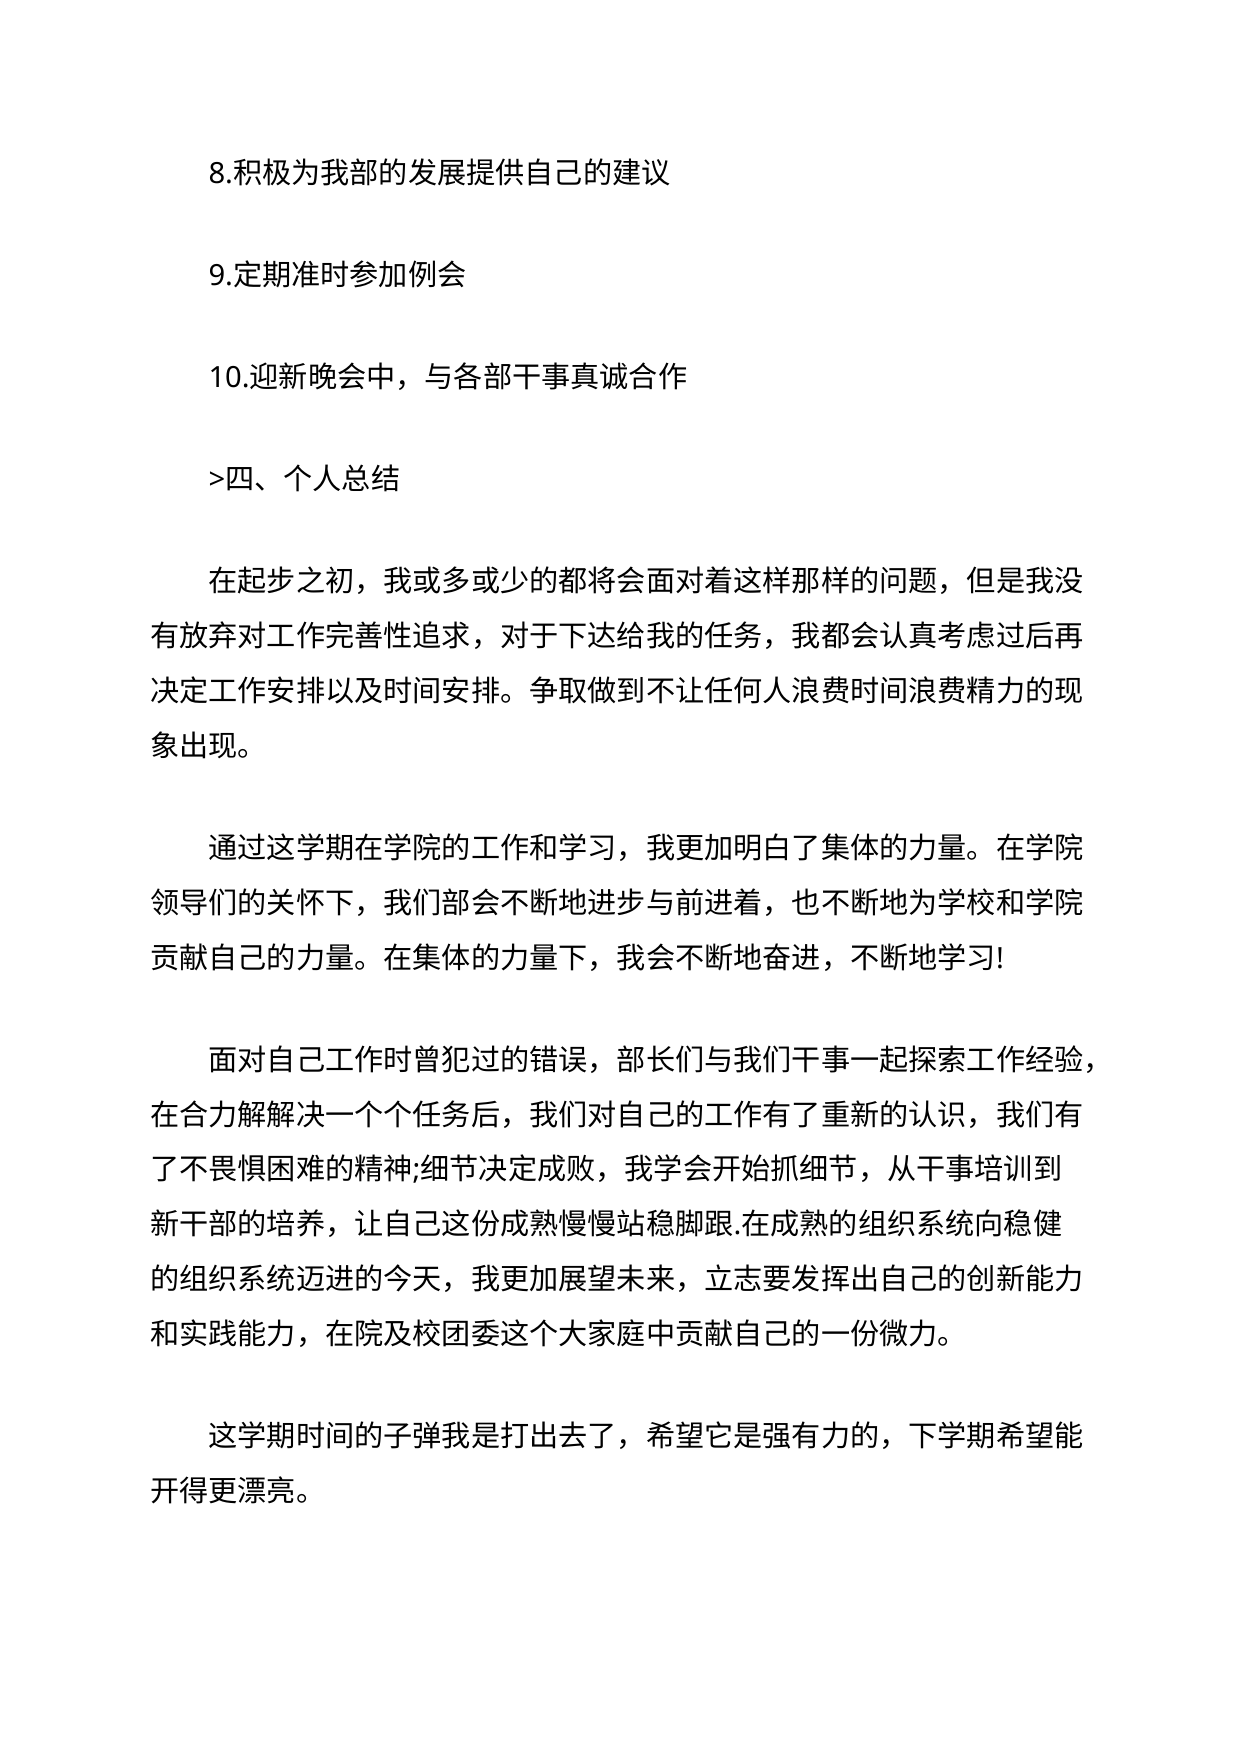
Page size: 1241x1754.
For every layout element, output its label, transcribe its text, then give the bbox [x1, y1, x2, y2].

text 9.定期准时参加例会 [150, 252, 1090, 294]
text 通过这学期在学院的工作和学习，我更加明白了集体的力量。在学院领导们的关怀下，我们部会不断地进步与前进着，也不断地为学校和学院贡献自己的力量。在集体的力量下，我会不断地奋进，不断地学习! [150, 824, 1090, 977]
text >四、个人总结 [150, 456, 1090, 498]
text 8.积极为我部的发展提供自己的建议 [150, 150, 1090, 192]
text 这学期时间的子弹我是打出去了，希望它是强有力的，下学期希望能开得更漂亮。 [150, 1413, 1090, 1510]
text 在起步之初，我或多或少的都将会面对着这样那样的问题，但是我没有放弃对工作完善性追求，对于下达给我的任务，我都会认真考虑过后再决定工作安排以及时间安排。争取做到不让任何人浪费时间浪费精力的现象出现。 [150, 558, 1090, 765]
text 面对自己工作时曾犯过的错误，部长们与我们干事一起探索工作经验，在合力解解决一个个任务后，我们对自己的工作有了重新的认识，我们有了不畏惧困难的精神;细节决定成败，我学会开始抓细节，从干事培训到新干部的培养，让自己这份成熟慢慢站稳脚跟.在成熟的组织系统向稳健的组织系统迈进的今天，我更加展望未来，立志要发挥出自己的创新能力和实践能力，在院及校团委这个大家庭中贡献自己的一份微力。 [150, 1036, 1090, 1353]
text 10.迎新晚会中，与各部干事真诚合作 [150, 354, 1090, 396]
